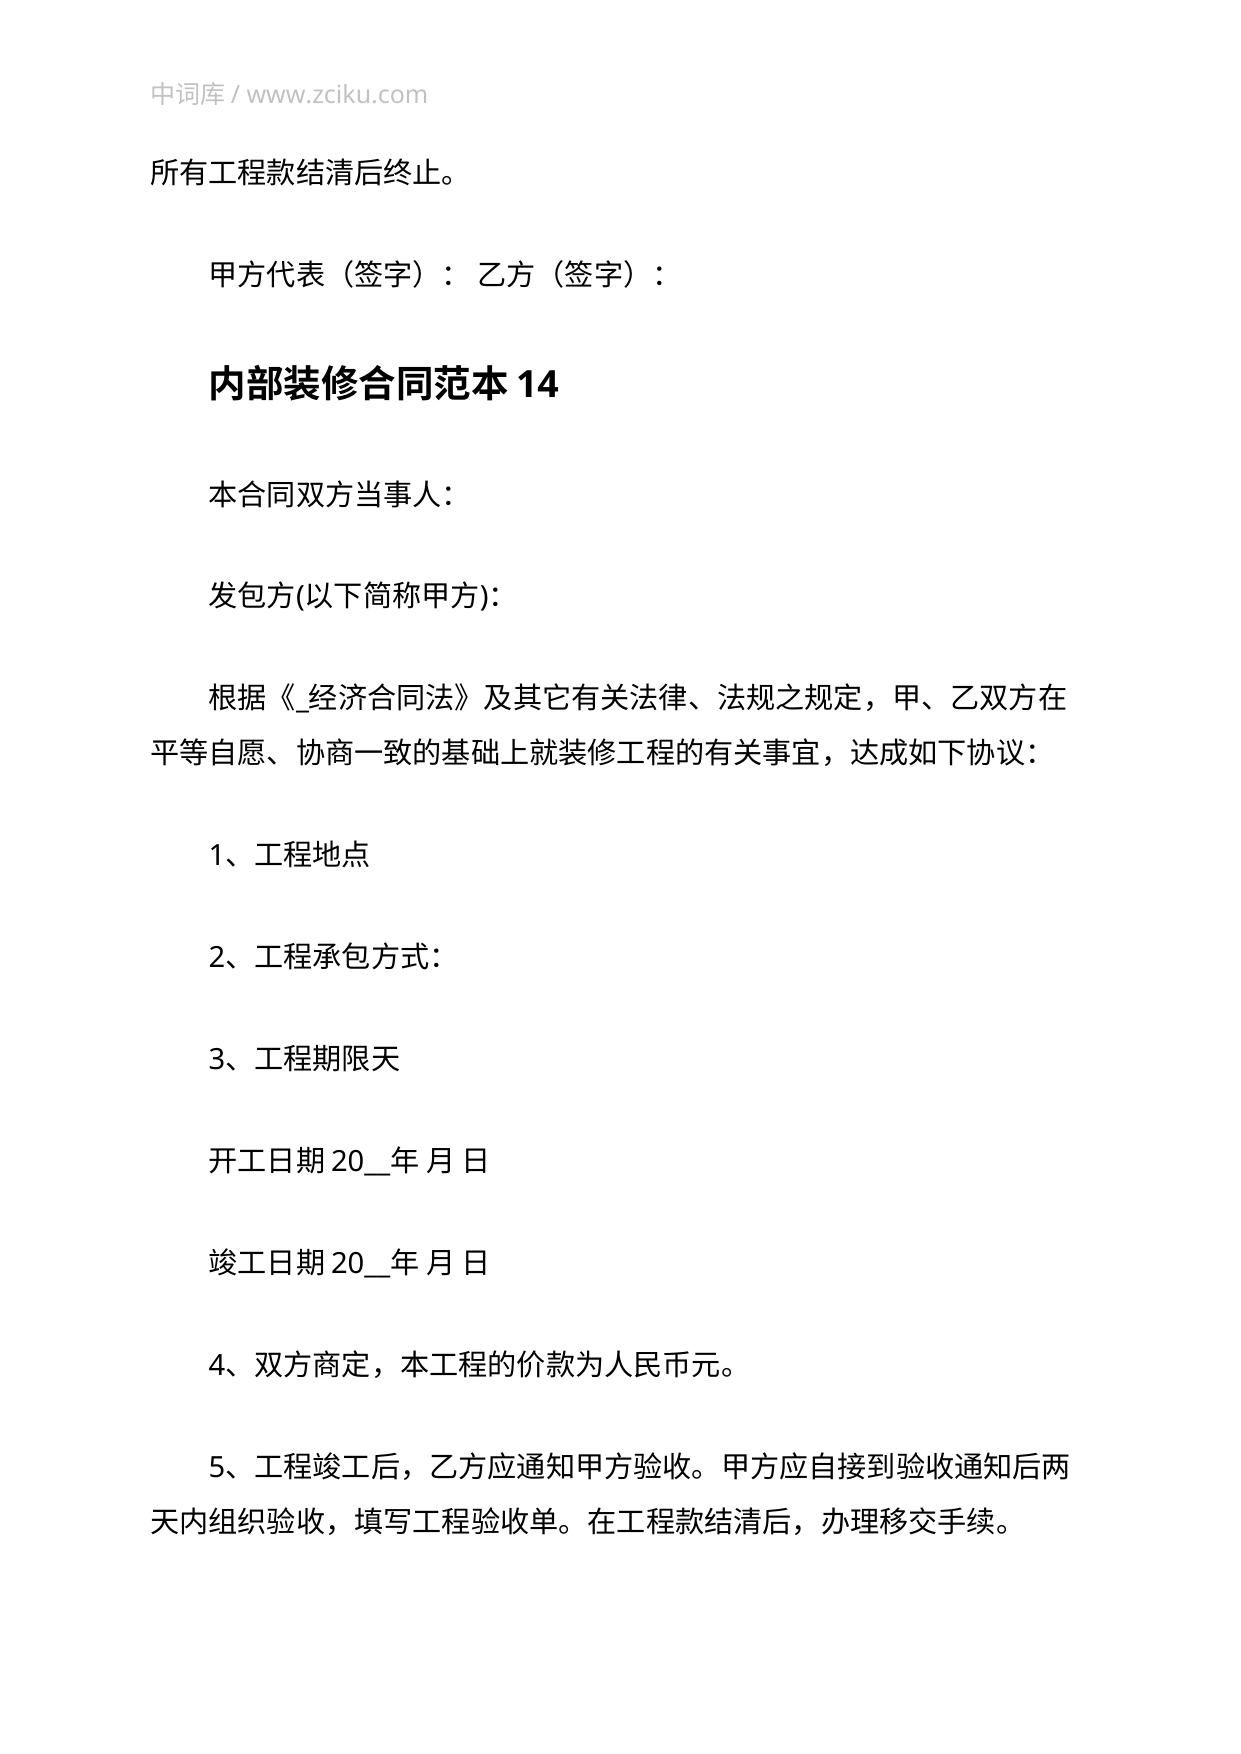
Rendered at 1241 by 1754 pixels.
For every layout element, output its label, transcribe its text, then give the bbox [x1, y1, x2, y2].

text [150, 150, 1090, 192]
text 4、双方商定，本工程的价款为人民币元。 [150, 1342, 1090, 1384]
text 本合同双方当事人： [150, 471, 1090, 513]
text 发包方(以下简称甲方)： [150, 573, 1090, 615]
text 根据《_经济合同法》及其它有关法律、法规之规定，甲、乙双方在平等自愿、协商一致的基础上就装修工程的有关事宜，达成如下协议： [150, 675, 1090, 772]
text 2、工程承包方式： [150, 934, 1090, 976]
text 甲方代表（签字）： 乙方（签字）： [150, 252, 1090, 294]
text 开工日期20__年 月 日 [150, 1138, 1090, 1180]
text 3、工程期限天 [150, 1036, 1090, 1078]
text 5、工程竣工后，乙方应通知甲方验收。甲方应自接到验收通知后两天内组织验收，填写工程验收单。在工程款结清后，办理移交手续。 [150, 1443, 1090, 1541]
text 内部装修合同范本14 [150, 353, 1090, 408]
text 1、工程地点 [150, 832, 1090, 874]
text 竣工日期20__年 月 日 [150, 1239, 1090, 1282]
